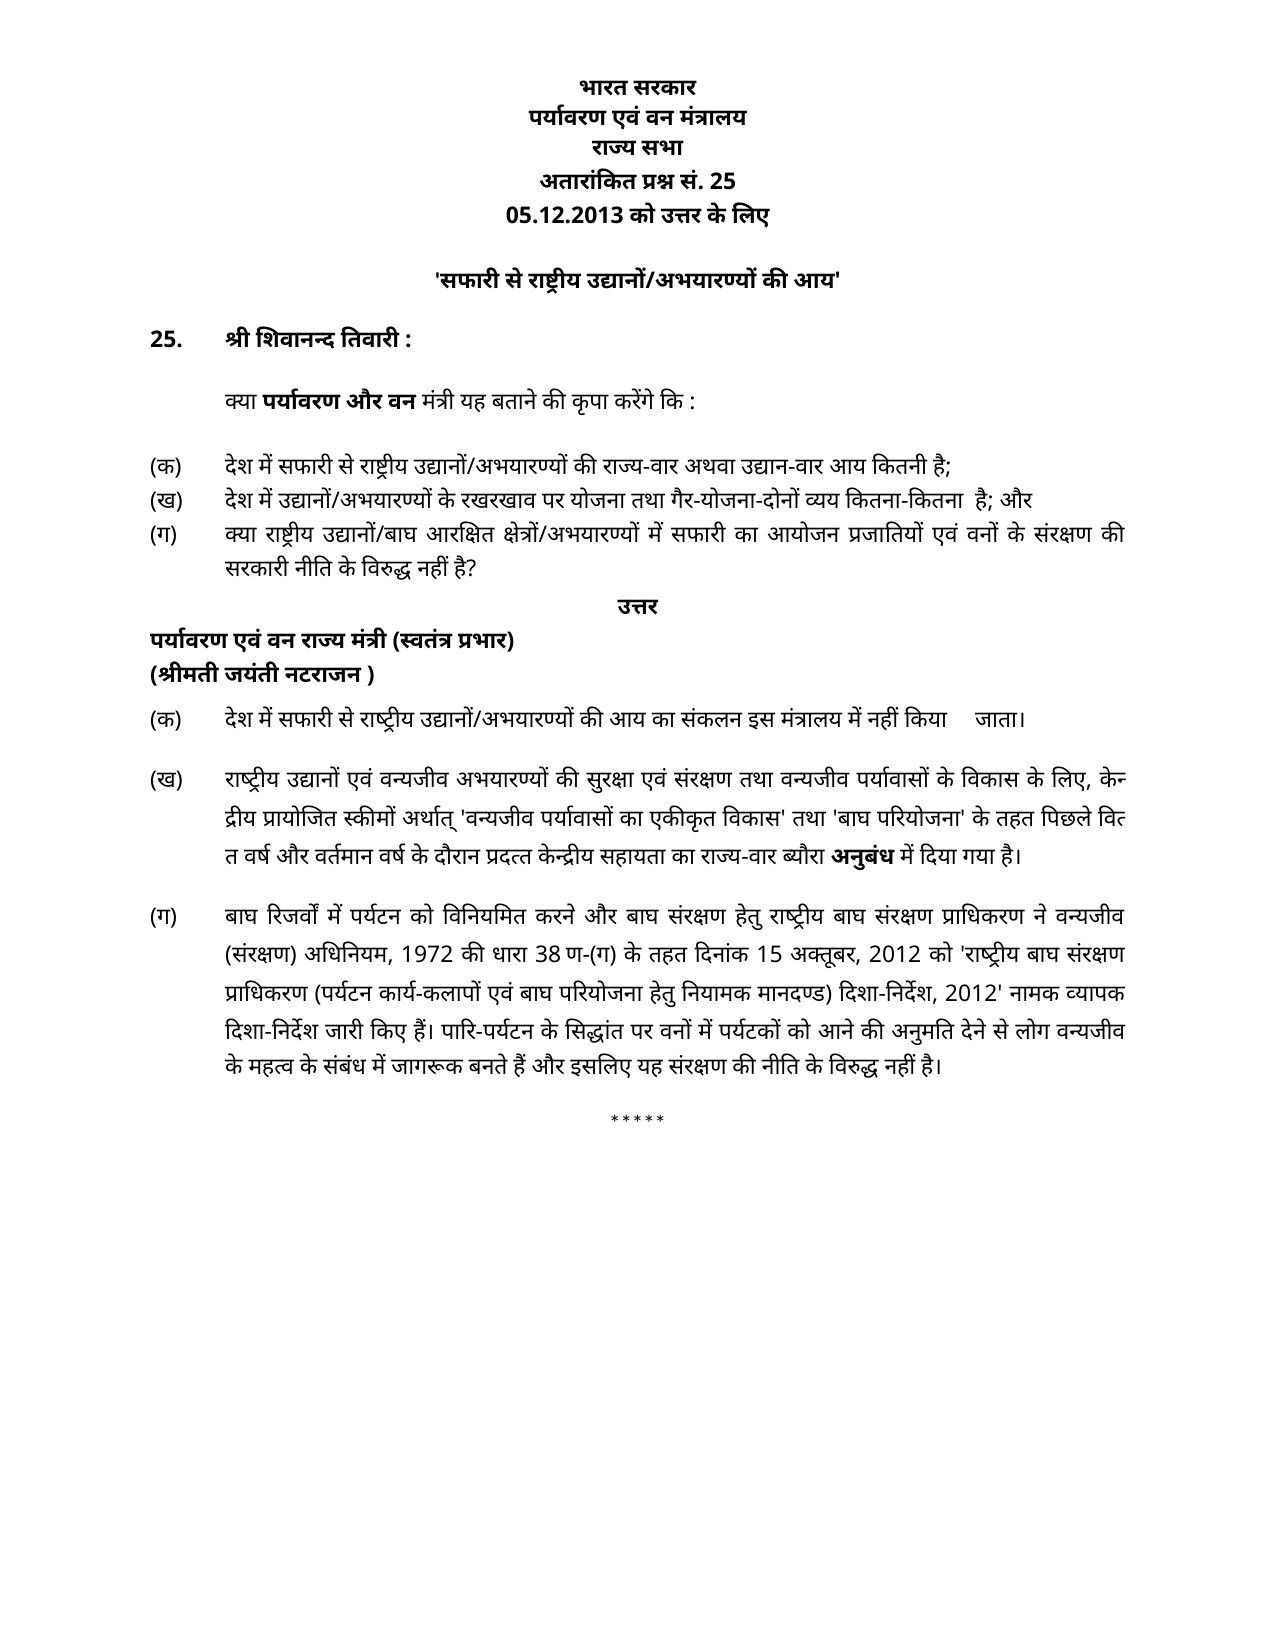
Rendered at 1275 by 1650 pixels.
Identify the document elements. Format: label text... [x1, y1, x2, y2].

text (क) देश में सफारी से राष्‍ट्रीय उद्यानों/अभयारण्‍यों की आय का संकलन इस मंत्रालय में नहीं किया जाता। [150, 703, 1125, 737]
text (ग) क्या राष्ट्रीय उद्यानों/बाघ आरक्षित क्षेत्रों/अभयारण्यों में सफारी का आयोजन प्रजातियों एवं वनों के संरक्षण की सरकारी नीति के विरुद्ध नहीं है? [150, 518, 1125, 586]
text 05.12.2013 को उत्तर के लिए [150, 198, 1125, 232]
text (ख) राष्‍ट्रीय उद्यानों एवं वन्‍यजीव अभयारण्‍यों की सुरक्षा एवं संरक्षण तथा वन्‍यजीव पर्यावासों के विकास के लिए, केन्‍द्रीय प्रायोजित स्‍कीमों अर्थात् 'वन्‍यजीव पर्यावासों का एकीकृत विकास' तथा 'बाघ परियोजना' के तहत पिछले वित्‍त वर्ष और वर्तमान वर्ष के दौरान प्रदत्‍त केन्‍द्रीय सहायता का राज्‍य-वार ब्‍यौरा अनुबंध में दिया गया है। [150, 763, 1125, 874]
text भारत सरकार [150, 75, 1125, 105]
text (ख) देश में उद्यानों/अभयारण्यों के रखरखाव पर योजना तथा गैर-योजना-दोनों व्यय कितना-कितना है; और [150, 484, 1125, 518]
text 25. श्री शिवानन्द तिवारी : [150, 323, 1125, 357]
text राज्य सभा [150, 135, 1125, 165]
text पर्यावरण एवं वन राज्य मंत्री (स्वतंत्र प्रभार) [150, 624, 1125, 658]
text (क) देश में सफारी से राष्ट्रीय उद्यानों/अभयारण्यों की राज्य-वार अथवा उद्यान-वार आय कितनी है; [150, 450, 1125, 484]
text पर्यावरण एवं वन मंत्रालय [150, 105, 1125, 135]
text उत्तर [150, 594, 1125, 624]
text क्या पर्यावरण और वन मंत्री यह बताने की कृपा करेंगे कि : [150, 385, 1125, 419]
text अतारांकित प्रश्न सं. 25 [150, 165, 1125, 198]
text (ग) बाघ रिजर्वों में पर्यटन को विनियमित करने और बाघ संरक्षण हेतु राष्‍ट्रीय बाघ संरक्षण प्राधिकरण ने वन्‍यजीव (संरक्षण) अधिनियम, 1972 की धारा 38ण-(ग) के तहत दिनांक 15 अक्तूबर, 2012 को 'राष्‍ट्रीय बाघ संरक्षण प्राधिकरण (पर्यटन कार्य-कलापों एवं बाघ परियोजना हेतु नियामक मानदण्‍ड) दिशा-निर्देश, 2012' नामक व्‍यापक दिशा-निर्देश जारी किए हैं। पारि-पर्यटन के सिद्धांत पर वनों में पर्यटकों को आने की अनुमति देने से लोग वन्‍यजीव के महत्‍व के संबंध में जागरूक बनते हैं और इसलिए यह संरक्षण की नीति के विरुद्ध नहीं है। [150, 900, 1125, 1083]
text (श्रीमती जयंती नटराजन ) [150, 658, 1125, 692]
text 'सफारी से राष्ट्रीय उद्यानों/अभयारण्यों की आय' [150, 264, 1125, 297]
text ***** [150, 1109, 1125, 1137]
